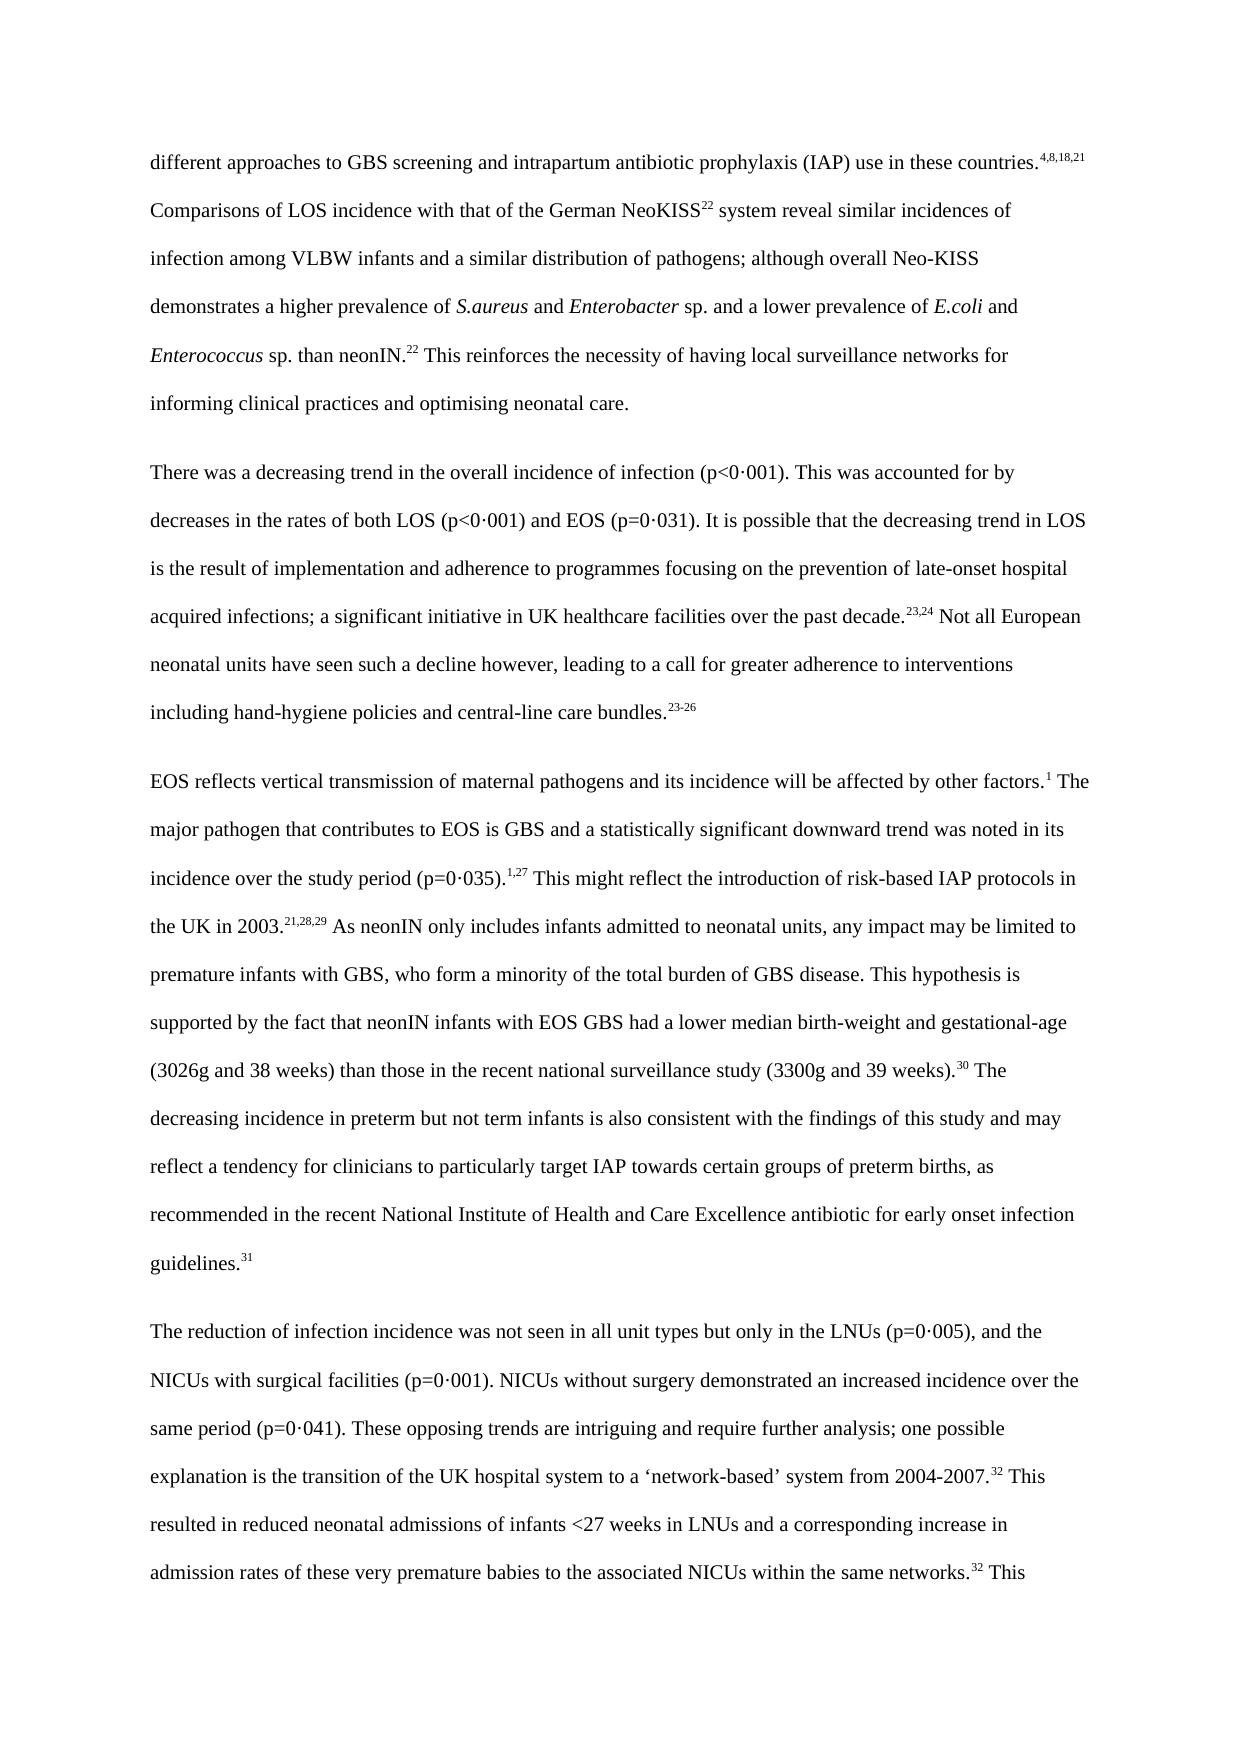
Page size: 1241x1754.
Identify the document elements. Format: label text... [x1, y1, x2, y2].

text There was a decreasing trend in the overall incidence of infection (p<0·001). This was accounted for by decreases in the rates of both LOS (p<0·001) and EOS (p=0·031). It is possible that the decreasing trend in LOS is the result of implementation and adherence to programmes focusing on the prevention of late-onset hospital acquired infections; a significant initiative in UK healthcare facilities over the past decade.23,24 Not all European neonatal units have seen such a decline however, leading to a call for greater adherence to interventions including hand-hygiene policies and central-line care bundles.23-26 [150, 459, 1090, 724]
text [150, 150, 1090, 415]
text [150, 1319, 1090, 1584]
text EOS reflects vertical transmission of maternal pathogens and its incidence will be affected by other factors.1 The major pathogen that contributes to EOS is GBS and a statistically significant downward trend was noted in its incidence over the study period (p=0·035).1,27 This might reflect the introduction of risk-based IAP protocols in the UK in 2003.21,28,29 As neonIN only includes infants admitted to neonatal units, any impact may be limited to premature infants with GBS, who form a minority of the total burden of GBS disease. This hypothesis is supported by the fact that neonIN infants with EOS GBS had a lower median birth-weight and gestational-age (3026g and 38 weeks) than those in the recent national surveillance study (3300g and 39 weeks).30 The decreasing incidence in preterm but not term infants is also consistent with the findings of this study and may reflect a tendency for clinicians to particularly target IAP towards certain groups of preterm births, as recommended in the recent National Institute of Health and Care Excellence antibiotic for early onset infection guidelines.31 [150, 769, 1090, 1274]
